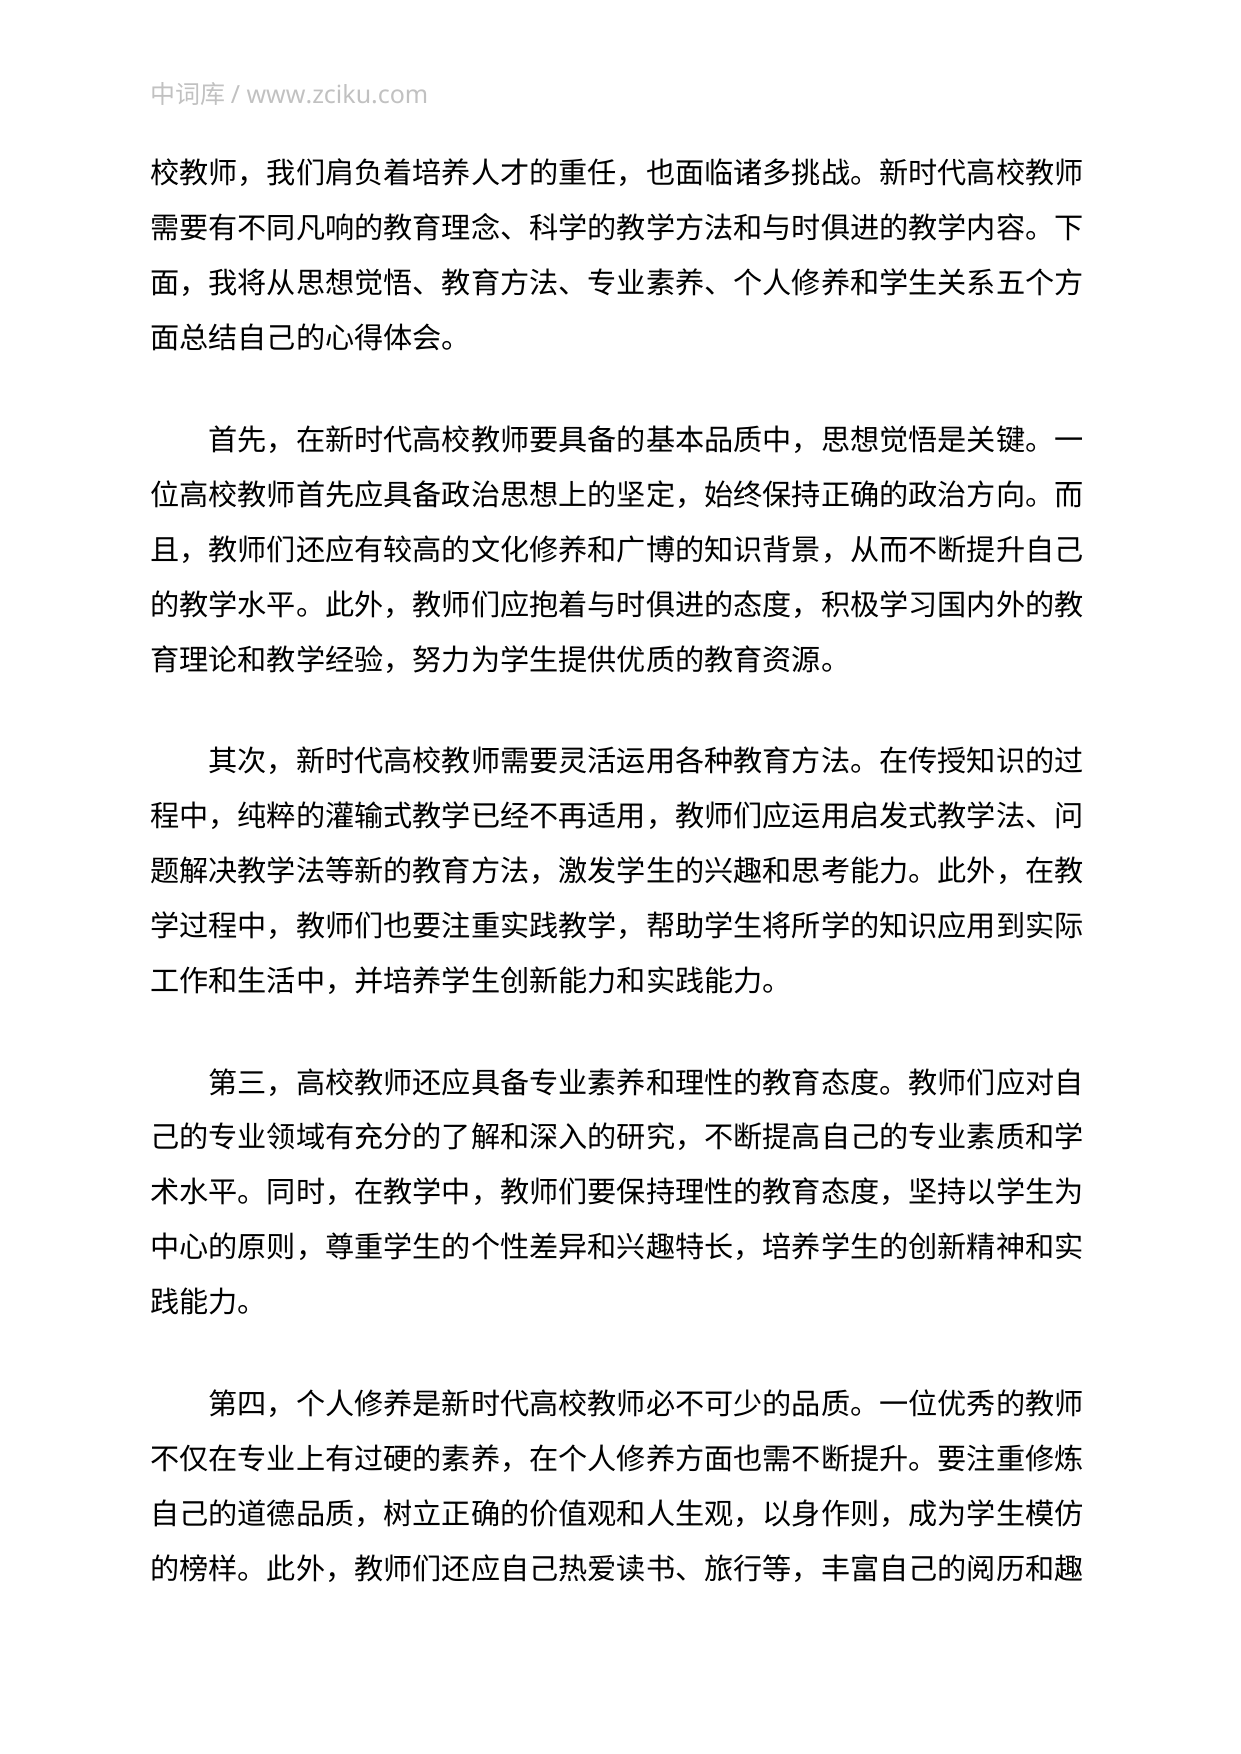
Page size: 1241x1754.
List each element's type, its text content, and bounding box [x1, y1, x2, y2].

text 其次，新时代高校教师需要灵活运用各种教育方法。在传授知识的过程中，纯粹的灌输式教学已经不再适用，教师们应运用启发式教学法、问题解决教学法等新的教育方法，激发学生的兴趣和思考能力。此外，在教学过程中，教师们也要注重实践教学，帮助学生将所学的知识应用到实际工作和生活中，并培养学生创新能力和实践能力。 [150, 738, 1090, 1000]
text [150, 1381, 1090, 1587]
text 首先，在新时代高校教师要具备的基本品质中，思想觉悟是关键。一位高校教师首先应具备政治思想上的坚定，始终保持正确的政治方向。而且，教师们还应有较高的文化修养和广博的知识背景，从而不断提升自己的教学水平。此外，教师们应抱着与时俱进的态度，积极学习国内外的教育理论和教学经验，努力为学生提供优质的教育资源。 [150, 416, 1090, 678]
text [150, 150, 1090, 357]
text 第三，高校教师还应具备专业素养和理性的教育态度。教师们应对自己的专业领域有充分的了解和深入的研究，不断提高自己的专业素质和学术水平。同时，在教学中，教师们要保持理性的教育态度，坚持以学生为中心的原则，尊重学生的个性差异和兴趣特长，培养学生的创新精神和实践能力。 [150, 1059, 1090, 1321]
